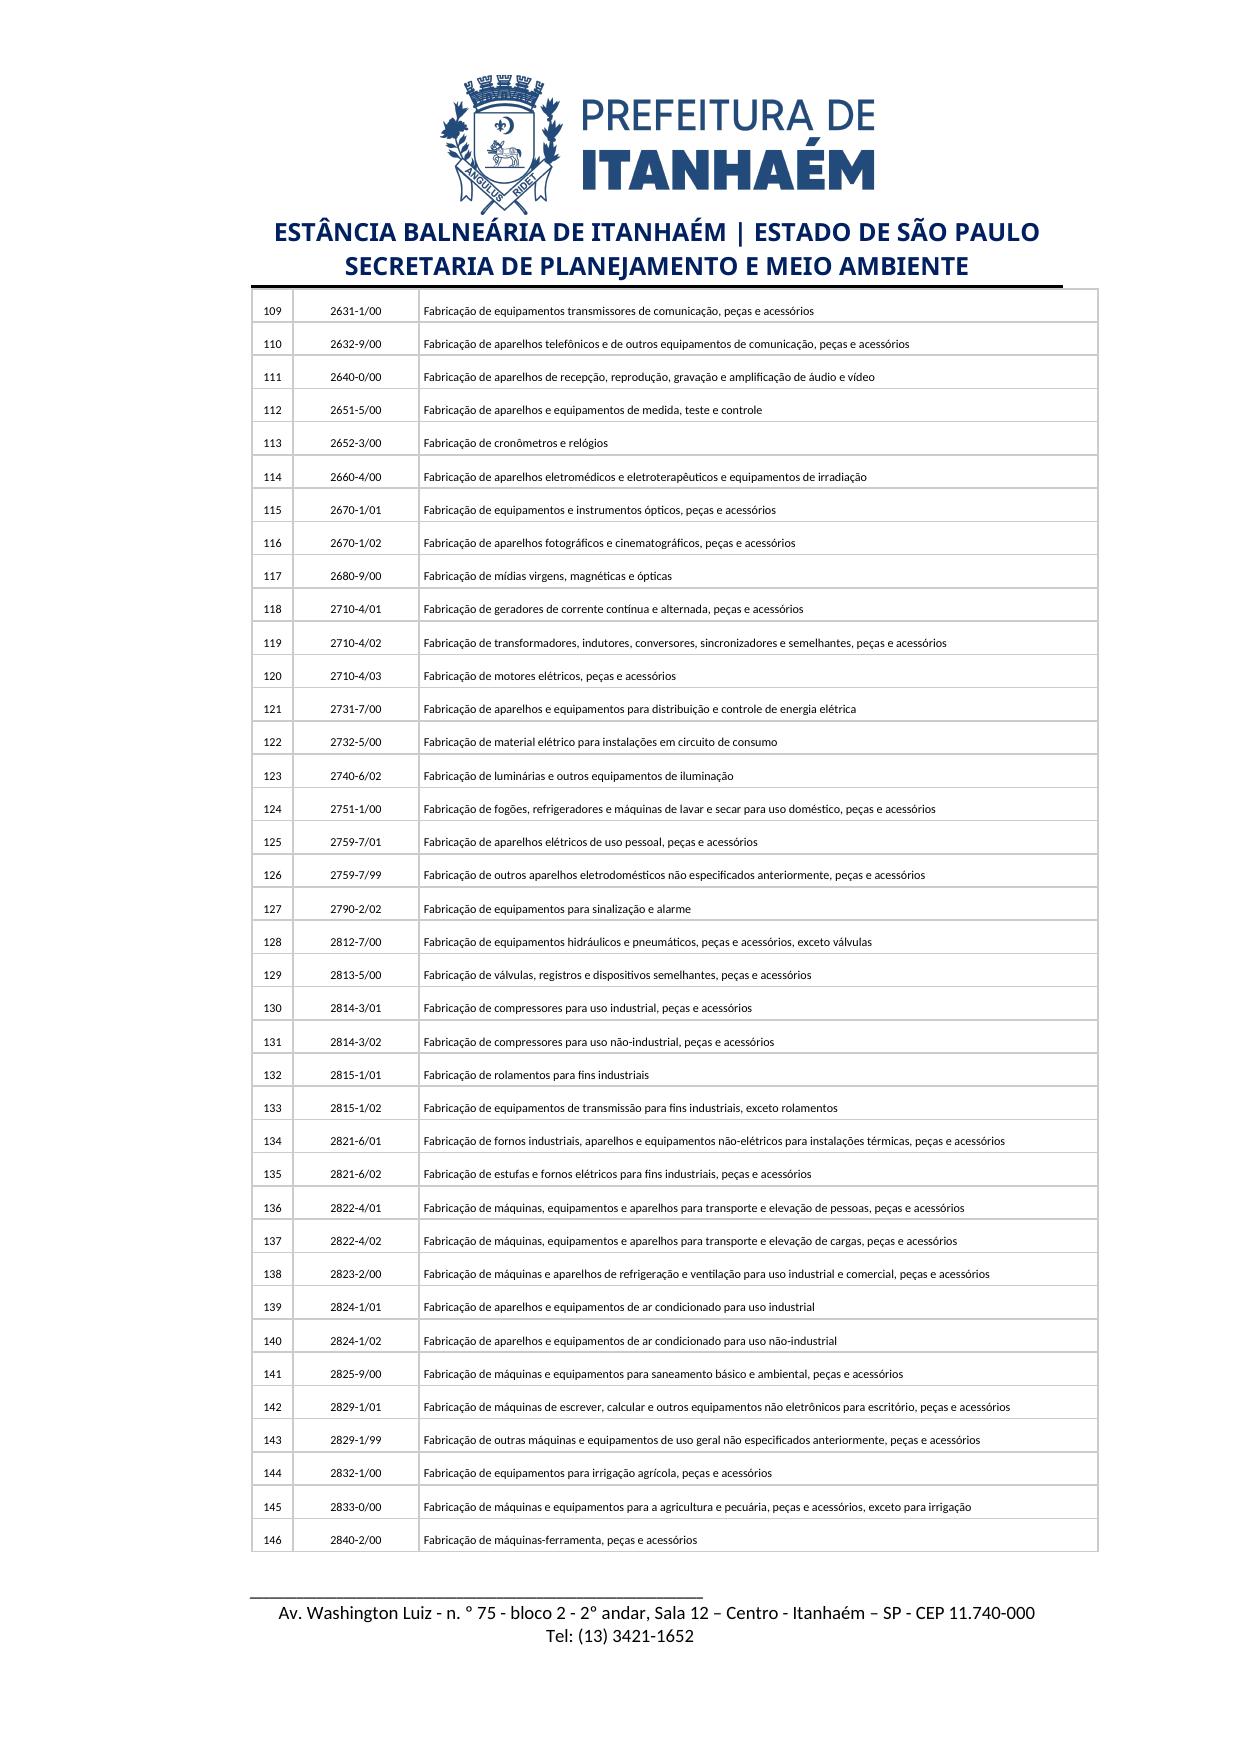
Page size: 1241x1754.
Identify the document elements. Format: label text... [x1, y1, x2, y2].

table_cell 2759-7/01 [294, 821, 418, 853]
table_cell 142 [253, 1386, 292, 1418]
table_cell 2840-2/00 [294, 1519, 418, 1551]
table_cell 118 [253, 589, 292, 620]
table_cell 2821-6/01 [294, 1120, 418, 1152]
table_cell 2680-9/00 [294, 555, 418, 587]
table_cell Fabricação de motores elétricos, peças e acessórios [420, 655, 1097, 687]
table_cell 123 [253, 755, 292, 786]
table_cell 131 [253, 1021, 292, 1052]
table_cell Fabricação de compressores para uso não-industrial, peças e acessórios [420, 1021, 1097, 1052]
table_cell 2822-4/01 [294, 1187, 418, 1218]
table_cell Fabricação de outros aparelhos eletrodomésticos não especificados anteriormente, peças e acessórios [420, 855, 1097, 886]
table_cell 132 [253, 1054, 292, 1085]
table_cell 2710-4/02 [294, 622, 418, 653]
table_cell 2814-3/01 [294, 987, 418, 1019]
table_cell Fabricação de máquinas-ferramenta, peças e acessórios [420, 1519, 1097, 1551]
table_cell Fabricação de mídias virgens, magnéticas e ópticas [420, 555, 1097, 587]
table_cell 127 [253, 888, 292, 919]
table_cell 120 [253, 655, 292, 687]
table_cell 2815-1/02 [294, 1087, 418, 1119]
table_cell Fabricação de geradores de corrente contínua e alternada, peças e acessórios [420, 589, 1097, 620]
table_cell 2632-9/00 [294, 323, 418, 354]
table_cell 112 [253, 389, 292, 421]
table_cell 119 [253, 622, 292, 653]
table_cell 2710-4/03 [294, 655, 418, 687]
table_cell Fabricação de cronômetros e relógios [420, 422, 1097, 454]
table_cell Fabricação de aparelhos e equipamentos de ar condicionado para uso não-industrial [420, 1320, 1097, 1351]
table_cell 125 [253, 821, 292, 853]
table_cell Fabricação de equipamentos hidráulicos e pneumáticos, peças e acessórios, exceto válvulas [420, 921, 1097, 952]
table_cell 2652-3/00 [294, 422, 418, 454]
table_cell 146 [253, 1519, 292, 1551]
table_cell 2790-2/02 [294, 888, 418, 919]
table_cell Fabricação de equipamentos de transmissão para fins industriais, exceto rolamentos [420, 1087, 1097, 1119]
table_cell Fabricação de material elétrico para instalações em circuito de consumo [420, 722, 1097, 753]
table_cell 2833-0/00 [294, 1486, 418, 1517]
table_cell 114 [253, 456, 292, 487]
table_cell 2640-0/00 [294, 356, 418, 388]
table_cell 2670-1/01 [294, 489, 418, 521]
table_cell 141 [253, 1353, 292, 1384]
table_cell Fabricação de rolamentos para fins industriais [420, 1054, 1097, 1085]
table_cell Fabricação de aparelhos telefônicos e de outros equipamentos de comunicação, peças e acessórios [420, 323, 1097, 354]
table_cell 137 [253, 1220, 292, 1252]
table_cell Fabricação de máquinas, equipamentos e aparelhos para transporte e elevação de cargas, peças e acessórios [420, 1220, 1097, 1252]
table_cell 134 [253, 1120, 292, 1152]
table_cell 140 [253, 1320, 292, 1351]
table_cell 2813-5/00 [294, 954, 418, 986]
table_cell 2660-4/00 [294, 456, 418, 487]
table_cell 2814-3/02 [294, 1021, 418, 1052]
table_cell 2822-4/02 [294, 1220, 418, 1252]
table_cell 144 [253, 1453, 292, 1484]
table_cell Fabricação de fogões, refrigeradores e máquinas de lavar e secar para uso doméstico, peças e acessórios [420, 788, 1097, 819]
table_cell Fabricação de equipamentos para sinalização e alarme [420, 888, 1097, 919]
table_cell 2731-7/00 [294, 688, 418, 720]
table_cell 121 [253, 688, 292, 720]
table_cell Fabricação de máquinas, equipamentos e aparelhos para transporte e elevação de pessoas, peças e acessórios [420, 1187, 1097, 1218]
table_cell Fabricação de luminárias e outros equipamentos de iluminação [420, 755, 1097, 786]
table_cell Fabricação de fornos industriais, aparelhos e equipamentos não-elétricos para instalações térmicas, peças e acessórios [420, 1120, 1097, 1152]
table_cell 2812-7/00 [294, 921, 418, 952]
table_cell Fabricação de máquinas e aparelhos de refrigeração e ventilação para uso industrial e comercial, peças e acessórios [420, 1253, 1097, 1285]
table_cell 129 [253, 954, 292, 986]
table_cell Fabricação de equipamentos e instrumentos ópticos, peças e acessórios [420, 489, 1097, 521]
table_cell Fabricação de outras máquinas e equipamentos de uso geral não especificados anteriormente, peças e acessórios [420, 1419, 1097, 1451]
table_cell 2740-6/02 [294, 755, 418, 786]
table_cell 2732-5/00 [294, 722, 418, 753]
table_cell Fabricação de aparelhos elétricos de uso pessoal, peças e acessórios [420, 821, 1097, 853]
table_cell Fabricação de válvulas, registros e dispositivos semelhantes, peças e acessórios [420, 954, 1097, 986]
table_cell 2829-1/01 [294, 1386, 418, 1418]
table_cell Fabricação de aparelhos fotográficos e cinematográficos, peças e acessórios [420, 522, 1097, 554]
picture [439, 75, 875, 215]
table_cell 2651-5/00 [294, 389, 418, 421]
table_cell 135 [253, 1153, 292, 1185]
table_cell 145 [253, 1486, 292, 1517]
table_cell Fabricação de equipamentos transmissores de comunicação, peças e acessórios [420, 290, 1097, 321]
table_cell 130 [253, 987, 292, 1019]
table_cell 143 [253, 1419, 292, 1451]
table_cell 128 [253, 921, 292, 952]
table_cell 111 [253, 356, 292, 388]
table_cell 139 [253, 1286, 292, 1318]
table_cell Fabricação de estufas e fornos elétricos para fins industriais, peças e acessórios [420, 1153, 1097, 1185]
table_cell Fabricação de aparelhos e equipamentos para distribuição e controle de energia elétrica [420, 688, 1097, 720]
table_cell Fabricação de compressores para uso industrial, peças e acessórios [420, 987, 1097, 1019]
table_cell Fabricação de máquinas de escrever, calcular e outros equipamentos não eletrônicos para escritório, peças e acessórios [420, 1386, 1097, 1418]
table_cell Fabricação de transformadores, indutores, conversores, sincronizadores e semelhantes, peças e acessórios [420, 622, 1097, 653]
table_cell 2823-2/00 [294, 1253, 418, 1285]
table_cell 126 [253, 855, 292, 886]
table_cell 2759-7/99 [294, 855, 418, 886]
table_cell 116 [253, 522, 292, 554]
table_cell 2821-6/02 [294, 1153, 418, 1185]
table_cell 122 [253, 722, 292, 753]
table_cell 2751-1/00 [294, 788, 418, 819]
table_cell 2829-1/99 [294, 1419, 418, 1451]
table_cell 138 [253, 1253, 292, 1285]
table_cell 136 [253, 1187, 292, 1218]
table_cell Fabricação de aparelhos de recepção, reprodução, gravação e amplificação de áudio e vídeo [420, 356, 1097, 388]
table_cell 124 [253, 788, 292, 819]
table_cell 2824-1/02 [294, 1320, 418, 1351]
table_cell 109 [253, 290, 292, 321]
table_cell Fabricação de máquinas e equipamentos para saneamento básico e ambiental, peças e acessórios [420, 1353, 1097, 1384]
table_cell 113 [253, 422, 292, 454]
table_cell 2824-1/01 [294, 1286, 418, 1318]
table_cell 110 [253, 323, 292, 354]
table_cell 2631-1/00 [294, 290, 418, 321]
table_cell Fabricação de máquinas e equipamentos para a agricultura e pecuária, peças e acessórios, exceto para irrigação [420, 1486, 1097, 1517]
table_cell 2710-4/01 [294, 589, 418, 620]
table_cell 2670-1/02 [294, 522, 418, 554]
table_cell Fabricação de equipamentos para irrigação agrícola, peças e acessórios [420, 1453, 1097, 1484]
table_cell Fabricação de aparelhos e equipamentos de medida, teste e controle [420, 389, 1097, 421]
table_cell 2815-1/01 [294, 1054, 418, 1085]
table_cell 2832-1/00 [294, 1453, 418, 1484]
table_cell 133 [253, 1087, 292, 1119]
table_cell Fabricação de aparelhos e equipamentos de ar condicionado para uso industrial [420, 1286, 1097, 1318]
table_cell Fabricação de aparelhos eletromédicos e eletroterapêuticos e equipamentos de irradiação [420, 456, 1097, 487]
table_cell 115 [253, 489, 292, 521]
table_cell 117 [253, 555, 292, 587]
table_cell 2825-9/00 [294, 1353, 418, 1384]
